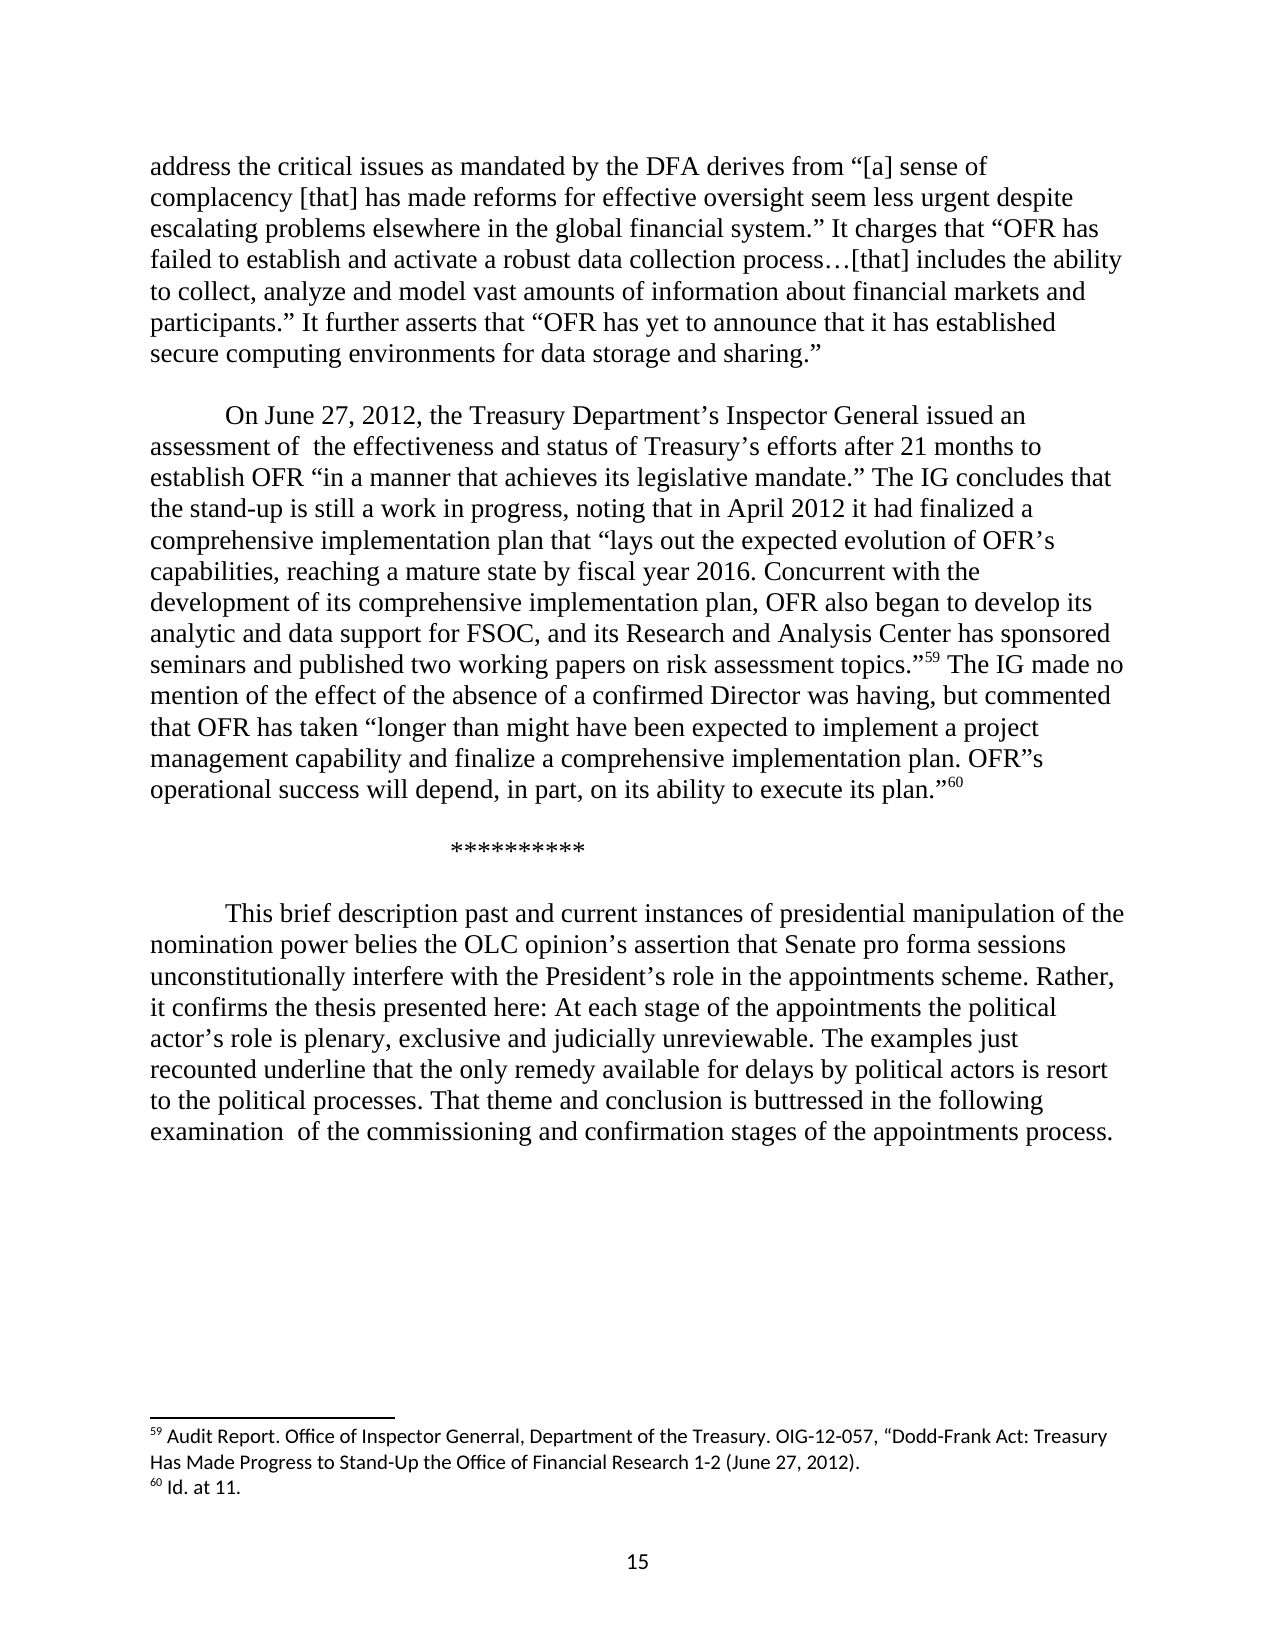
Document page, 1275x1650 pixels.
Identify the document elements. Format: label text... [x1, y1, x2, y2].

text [150, 150, 1125, 368]
text ********** [150, 835, 1125, 866]
text On June 27, 2012, the Treasury Department’s Inspector General issued an assessment of the effectiveness and status of Treasury’s efforts after 21 months to establish OFR “in a manner that achieves its legislative mandate.” The IG concludes that the stand-up is still a work in progress, noting that in April 2012 it had finalized a comprehensive implementation plan that “lays out the expected evolution of OFR’s capabilities, reaching a mature state by fiscal year 2016. Concurrent with the development of its comprehensive implementation plan, OFR also began to develop its analytic and data support for FSOC, and its Research and Analysis Center has sponsored seminars and published two working papers on risk assessment topics.” The IG made no mention of the effect of the absence of a confirmed Director was having, but commented that OFR has taken “longer than might have been expected to implement a project management capability and finalize a comprehensive implementation plan. OFR”s operational success will depend, in part, on its ability to execute its plan.” [150, 399, 1125, 804]
text This brief description past and current instances of presidential manipulation of the nomination power belies the OLC opinion’s assertion that Senate pro forma sessions unconstitutionally interfere with the President’s role in the appointments scheme. Rather, it confirms the thesis presented here: At each stage of the appointments the political actor’s role is plenary, exclusive and judicially unreviewable. The examples just recounted underline that the only remedy available for delays by political actors is resort to the political processes. That theme and conclusion is buttressed in the following examination of the commissioning and confirmation stages of the appointments process. [150, 897, 1125, 1147]
